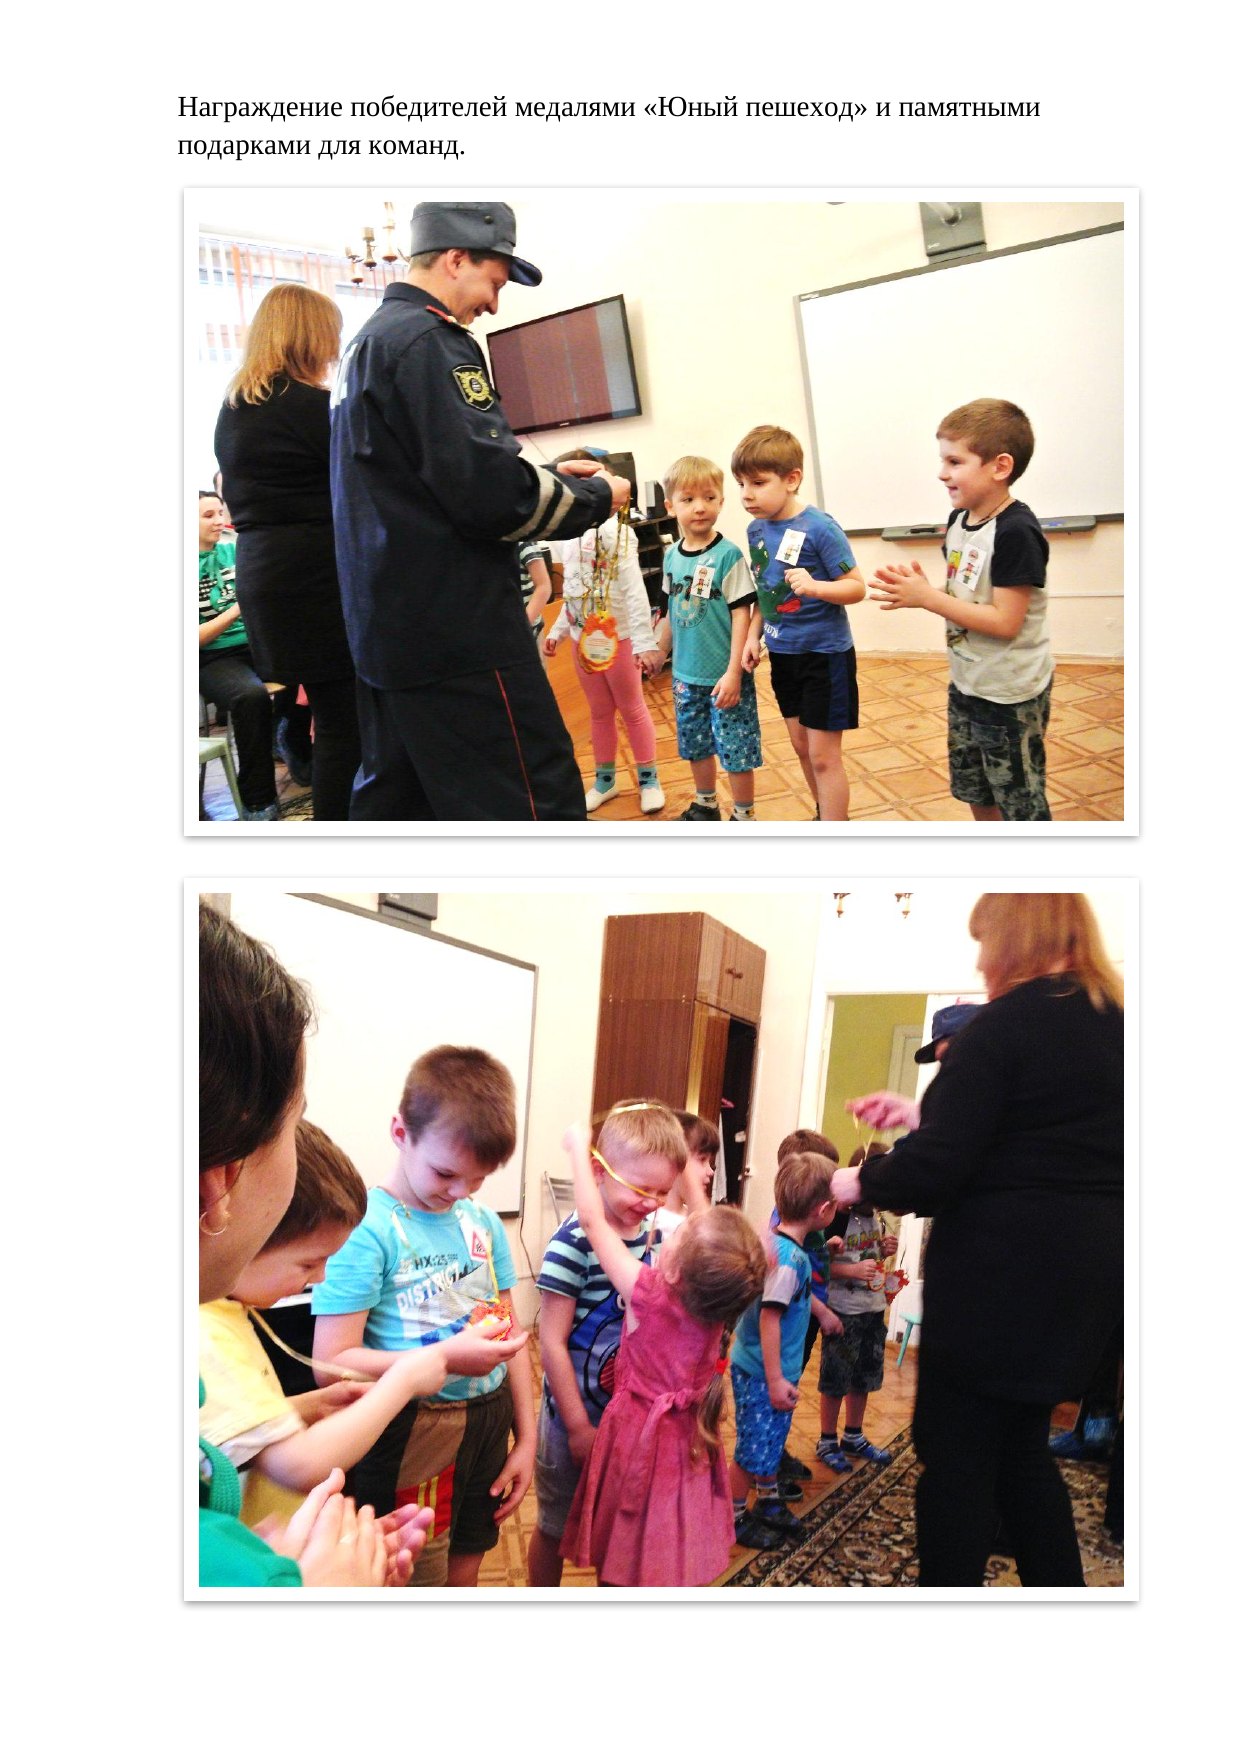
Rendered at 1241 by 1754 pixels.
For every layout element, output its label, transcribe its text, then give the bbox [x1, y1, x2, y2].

picture [199, 893, 1124, 1587]
picture [199, 202, 1124, 821]
text Награждение победителей медалями «Юный пешеход» и памятными подарками для команд. [177, 89, 1152, 161]
